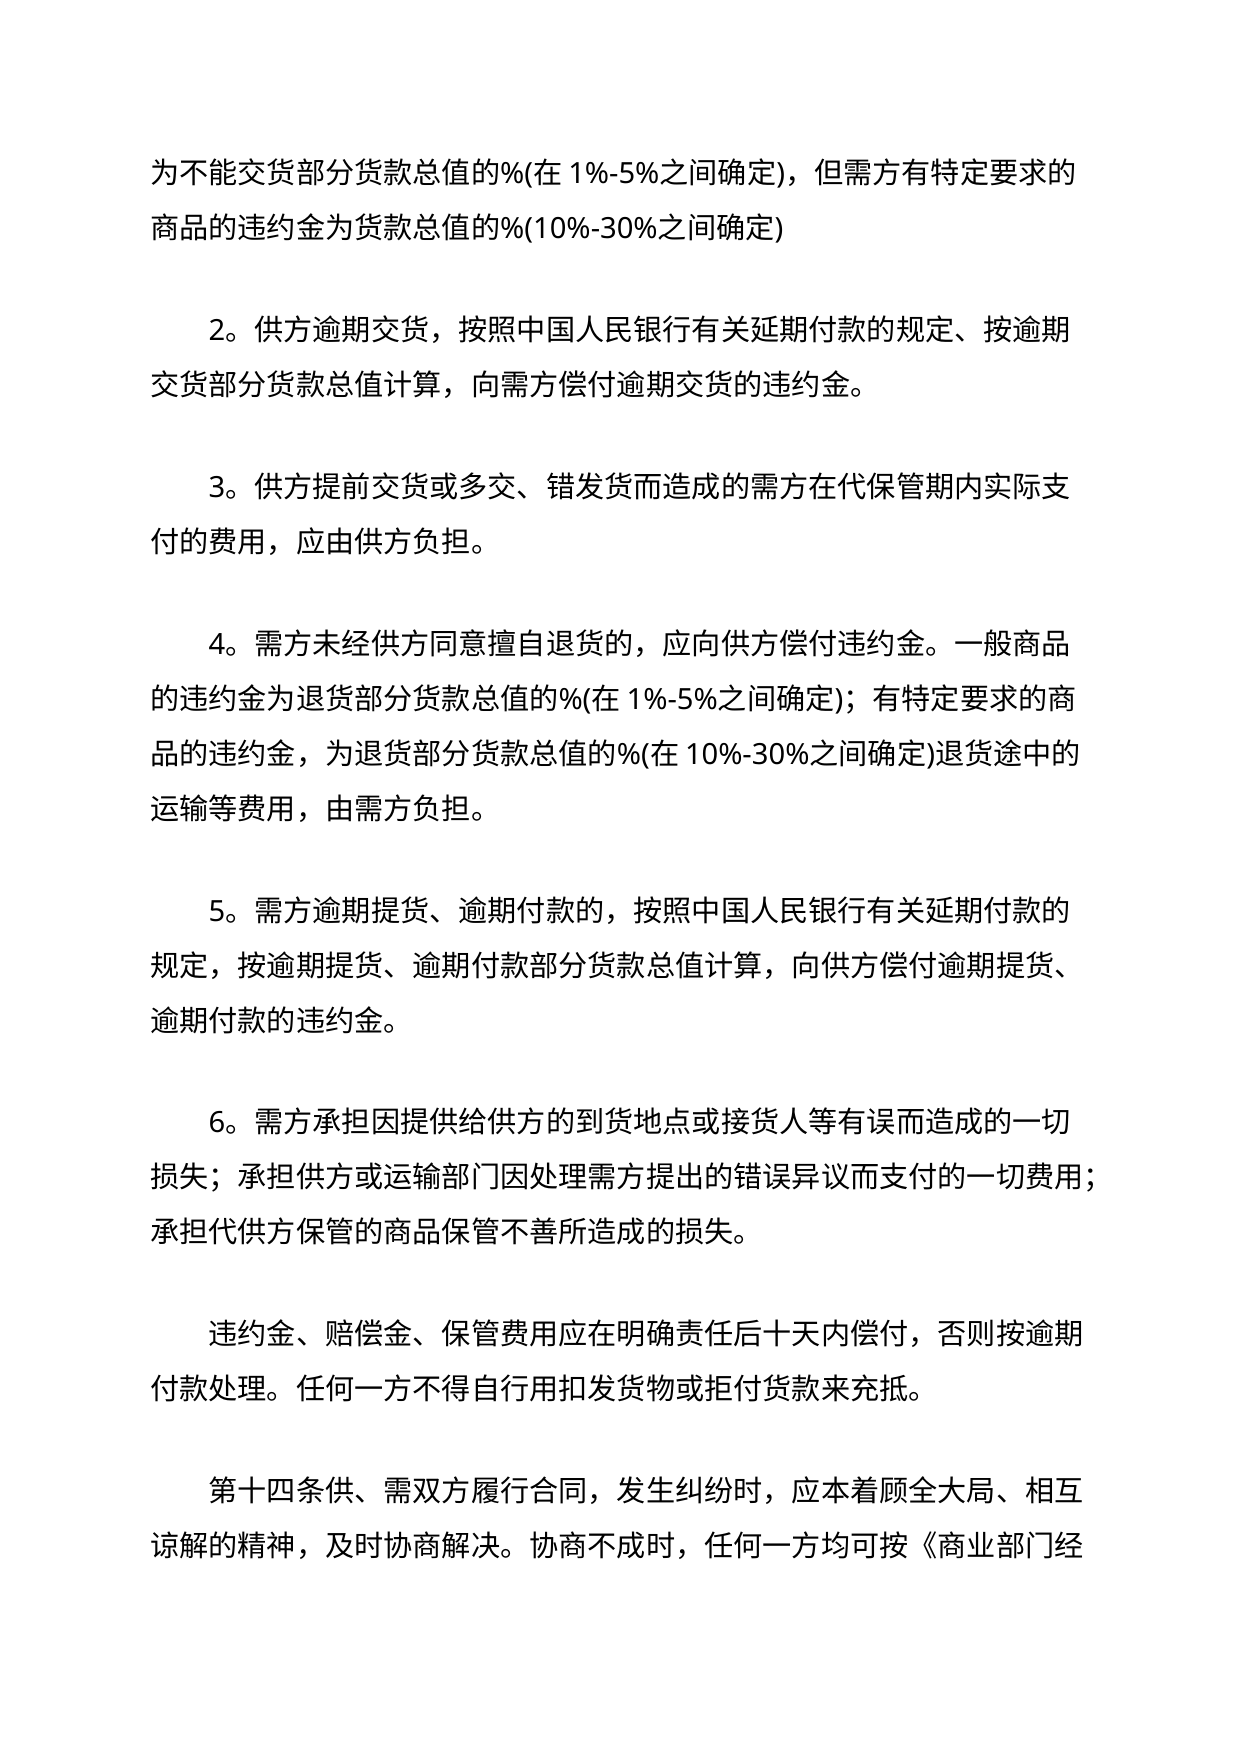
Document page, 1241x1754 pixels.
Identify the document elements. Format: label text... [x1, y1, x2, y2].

text 5。需方逾期提货、逾期付款的，按照中国人民银行有关延期付款的规定，按逾期提货、逾期付款部分货款总值计算，向供方偿付逾期提货、逾期付款的违约金。 [150, 887, 1090, 1039]
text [150, 1467, 1090, 1564]
text 4。需方未经供方同意擅自退货的，应向供方偿付违约金。一般商品的违约金为退货部分货款总值的%(在1%-5%之间确定)；有特定要求的商品的违约金，为退货部分货款总值的%(在10%-30%之间确定)退货途中的运输等费用，由需方负担。 [150, 621, 1090, 828]
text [150, 150, 1090, 247]
text 6。需方承担因提供给供方的到货地点或接货人等有误而造成的一切损失；承担供方或运输部门因处理需方提出的错误异议而支付的一切费用；承担代供方保管的商品保管不善所造成的损失。 [150, 1099, 1090, 1251]
text 2。供方逾期交货，按照中国人民银行有关延期付款的规定、按逾期交货部分货款总值计算，向需方偿付逾期交货的违约金。 [150, 307, 1090, 404]
text 违约金、赔偿金、保管费用应在明确责任后十天内偿付，否则按逾期付款处理。任何一方不得自行用扣发货物或拒付货款来充抵。 [150, 1311, 1090, 1408]
text 3。供方提前交货或多交、错发货而造成的需方在代保管期内实际支付的费用，应由供方负担。 [150, 464, 1090, 561]
